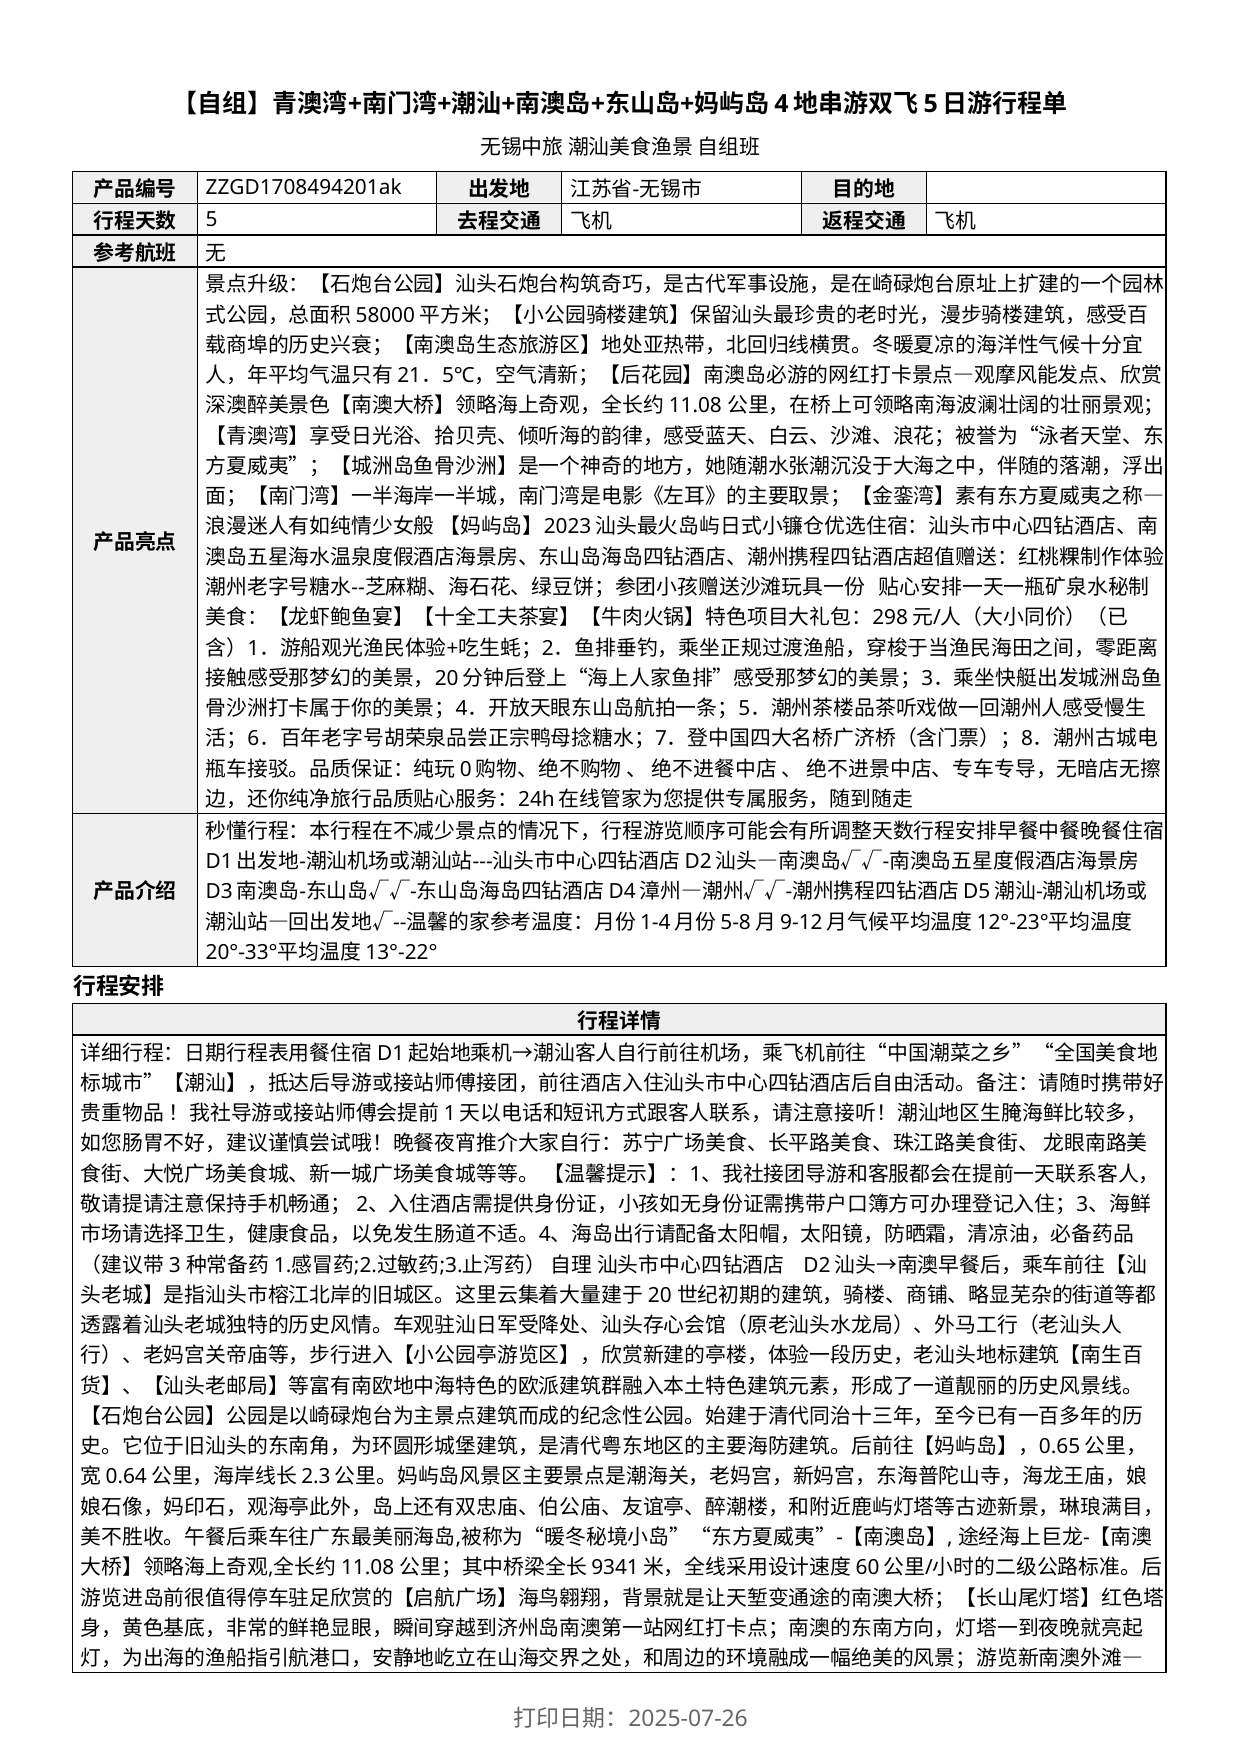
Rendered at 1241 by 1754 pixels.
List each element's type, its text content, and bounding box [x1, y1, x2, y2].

table_cell 返程交通 [802, 204, 926, 234]
text 无锡中旅 潮汕美食渔景 自组班 [73, 130, 1167, 160]
table_cell 景点升级：【石炮台公园】汕头石炮台构筑奇巧，是古代军事设施，是在崎碌炮台原址上扩建的一个园林式公园，总面积58000平方米； [198, 268, 1165, 813]
table_cell 秒懂行程：本行程在不减少景点的情况下，行程游览顺序可能会有所调整 [198, 814, 1165, 966]
table_cell 产品亮点 [73, 268, 197, 813]
table_cell 5 [198, 204, 436, 234]
table_header ZZGD1708494201ak [198, 172, 436, 202]
table_header [927, 172, 1165, 202]
table_cell 详细行程： [73, 1036, 1165, 1671]
text 【自组】青澳湾+南门湾+潮汕+南澳岛+东山岛+妈屿岛4地串游双飞5日游行程单 [73, 83, 1167, 119]
table_cell 去程交通 [437, 204, 561, 234]
table_cell 行程天数 [73, 204, 197, 234]
table_header 江苏省-无锡市 [562, 172, 801, 202]
table_cell 飞机 [927, 204, 1165, 234]
table_cell 产品介绍 [73, 814, 197, 966]
text 行程安排 [73, 968, 1167, 1001]
table_header 产品编号 [73, 172, 197, 202]
table_cell 参考航班 [73, 236, 197, 266]
table_header 目的地 [802, 172, 926, 202]
table_header 出发地 [437, 172, 561, 202]
table_cell 飞机 [562, 204, 801, 234]
table_header 行程详情 [73, 1004, 1165, 1034]
table_cell 无 [198, 236, 1165, 266]
